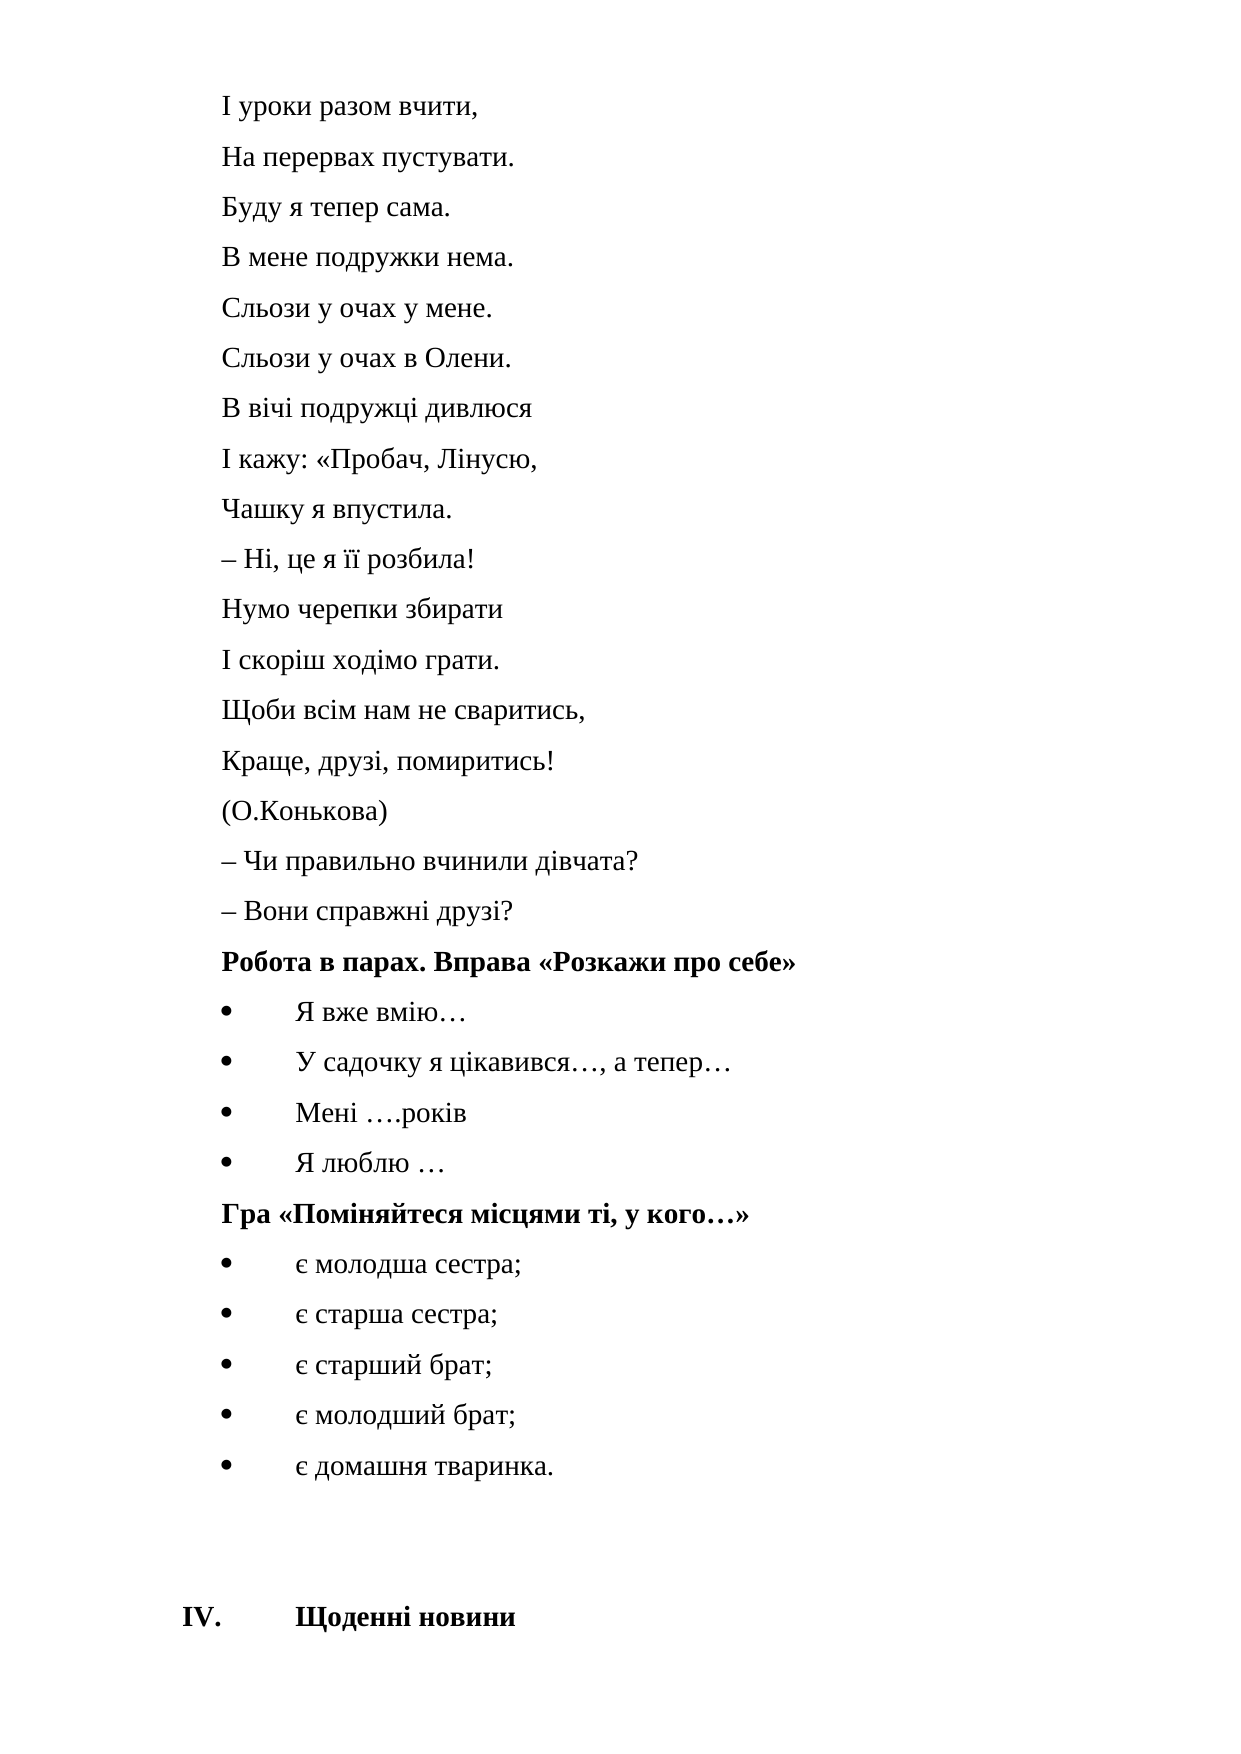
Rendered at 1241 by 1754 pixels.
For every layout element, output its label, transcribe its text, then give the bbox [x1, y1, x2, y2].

text На перервах пустувати. [148, 139, 1152, 172]
list є молодший брат; [148, 1397, 1152, 1431]
text Краще, друзі, помиритись! [148, 743, 1152, 776]
text Нумо черепки збирати [148, 592, 1152, 625]
list є старша сестра; [148, 1297, 1152, 1330]
text Буду я тепер сама. [148, 189, 1152, 223]
list є домашня тваринка. [148, 1448, 1152, 1481]
text Сльози у очах в Олени. [148, 340, 1152, 374]
text Гра «Поміняйтеся місцями ті, у кого…» [148, 1196, 1152, 1229]
text – Чи правильно вчинили дівчата? [148, 843, 1152, 877]
list Щоденні новини [148, 1599, 1152, 1632]
list У садочку я цікавився…, а тепер… [148, 1044, 1152, 1078]
text Сльози у очах у мене. [148, 290, 1152, 323]
list є старший брат; [148, 1347, 1152, 1381]
list є молодша сестра; [148, 1246, 1152, 1280]
text І кажу: «Пробач, Лінусю, [148, 441, 1152, 474]
list Мені ….років [148, 1095, 1152, 1129]
list Я вже вмію… [148, 994, 1152, 1028]
text І скоріш ходімо грати. [148, 642, 1152, 676]
text – Вони справжні друзі? [148, 893, 1152, 927]
text Чашку я впустила. [148, 491, 1152, 524]
text Щоби всім нам не сваритись, [148, 692, 1152, 726]
text І уроки разом вчити, [148, 88, 1152, 122]
text – Ні, це я її розбила! [148, 541, 1152, 575]
text В вічі подружці дивлюся [148, 390, 1152, 424]
list Я люблю … [148, 1145, 1152, 1179]
text Робота в парах. Вправа «Розкажи про себе» [148, 944, 1152, 977]
text В мене подружки нема. [148, 239, 1152, 273]
text (О.Конькова) [148, 793, 1152, 826]
